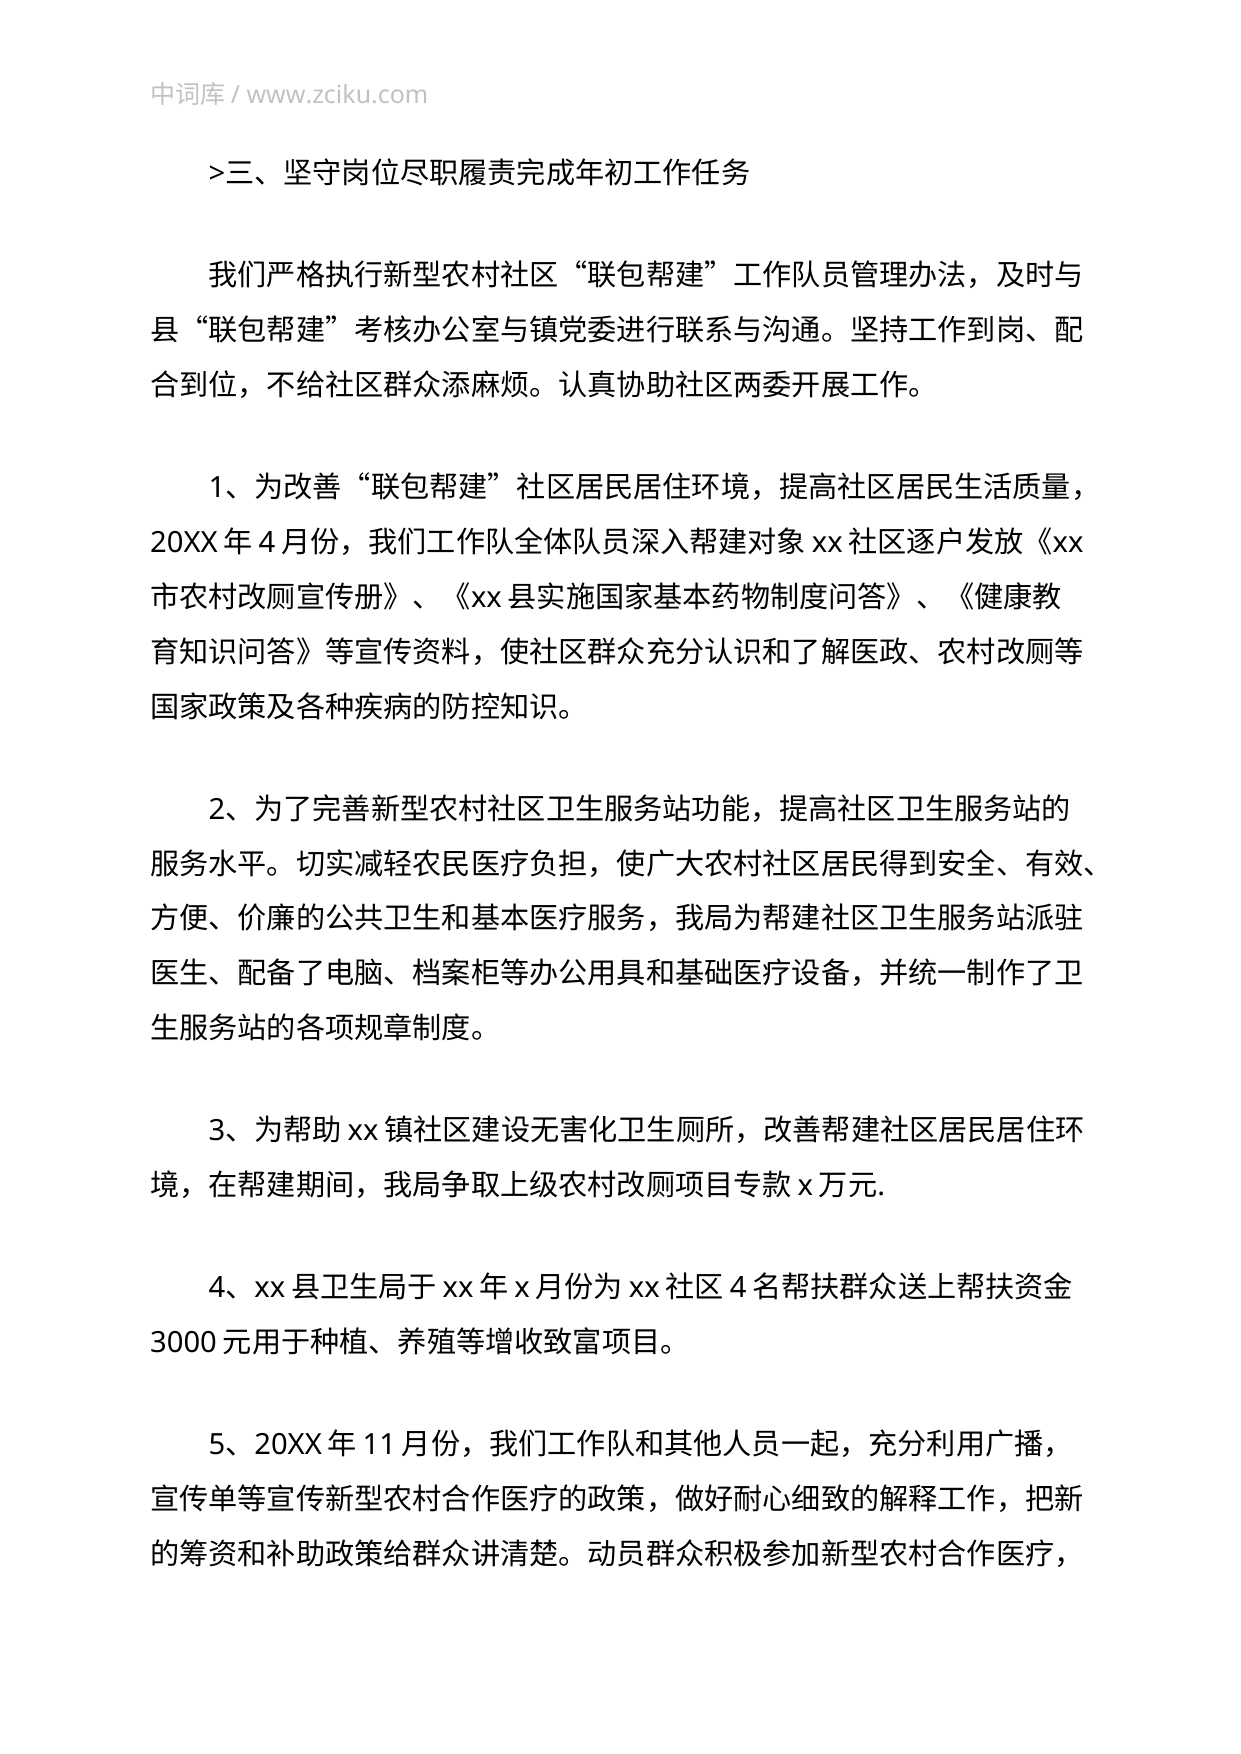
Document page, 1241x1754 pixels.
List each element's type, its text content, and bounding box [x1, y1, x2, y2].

text 2、为了完善新型农村社区卫生服务站功能，提高社区卫生服务站的服务水平。切实减轻农民医疗负担，使广大农村社区居民得到安全、有效、方便、价廉的公共卫生和基本医疗服务，我局为帮建社区卫生服务站派驻医生、配备了电脑、档案柜等办公用具和基础医疗设备，并统一制作了卫生服务站的各项规章制度。 [150, 785, 1090, 1047]
text 1、为改善“联包帮建”社区居民居住环境，提高社区居民生活质量，20XX年4月份，我们工作队全体队员深入帮建对象xx社区逐户发放《xx市农村改厕宣传册》、《xx县实施国家基本药物制度问答》、《健康教育知识问答》等宣传资料，使社区群众充分认识和了解医政、农村改厕等国家政策及各种疾病的防控知识。 [150, 463, 1090, 726]
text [150, 1421, 1090, 1573]
text >三、坚守岗位尽职履责完成年初工作任务 [150, 150, 1090, 192]
text 4、xx县卫生局于xx年x月份为xx社区4名帮扶群众送上帮扶资金3000元用于种植、养殖等增收致富项目。 [150, 1264, 1090, 1361]
text 3、为帮助xx镇社区建设无害化卫生厕所，改善帮建社区居民居住环境，在帮建期间，我局争取上级农村改厕项目专款x万元. [150, 1107, 1090, 1204]
text 我们严格执行新型农村社区“联包帮建”工作队员管理办法，及时与县“联包帮建”考核办公室与镇党委进行联系与沟通。坚持工作到岗、配合到位，不给社区群众添麻烦。认真协助社区两委开展工作。 [150, 252, 1090, 404]
